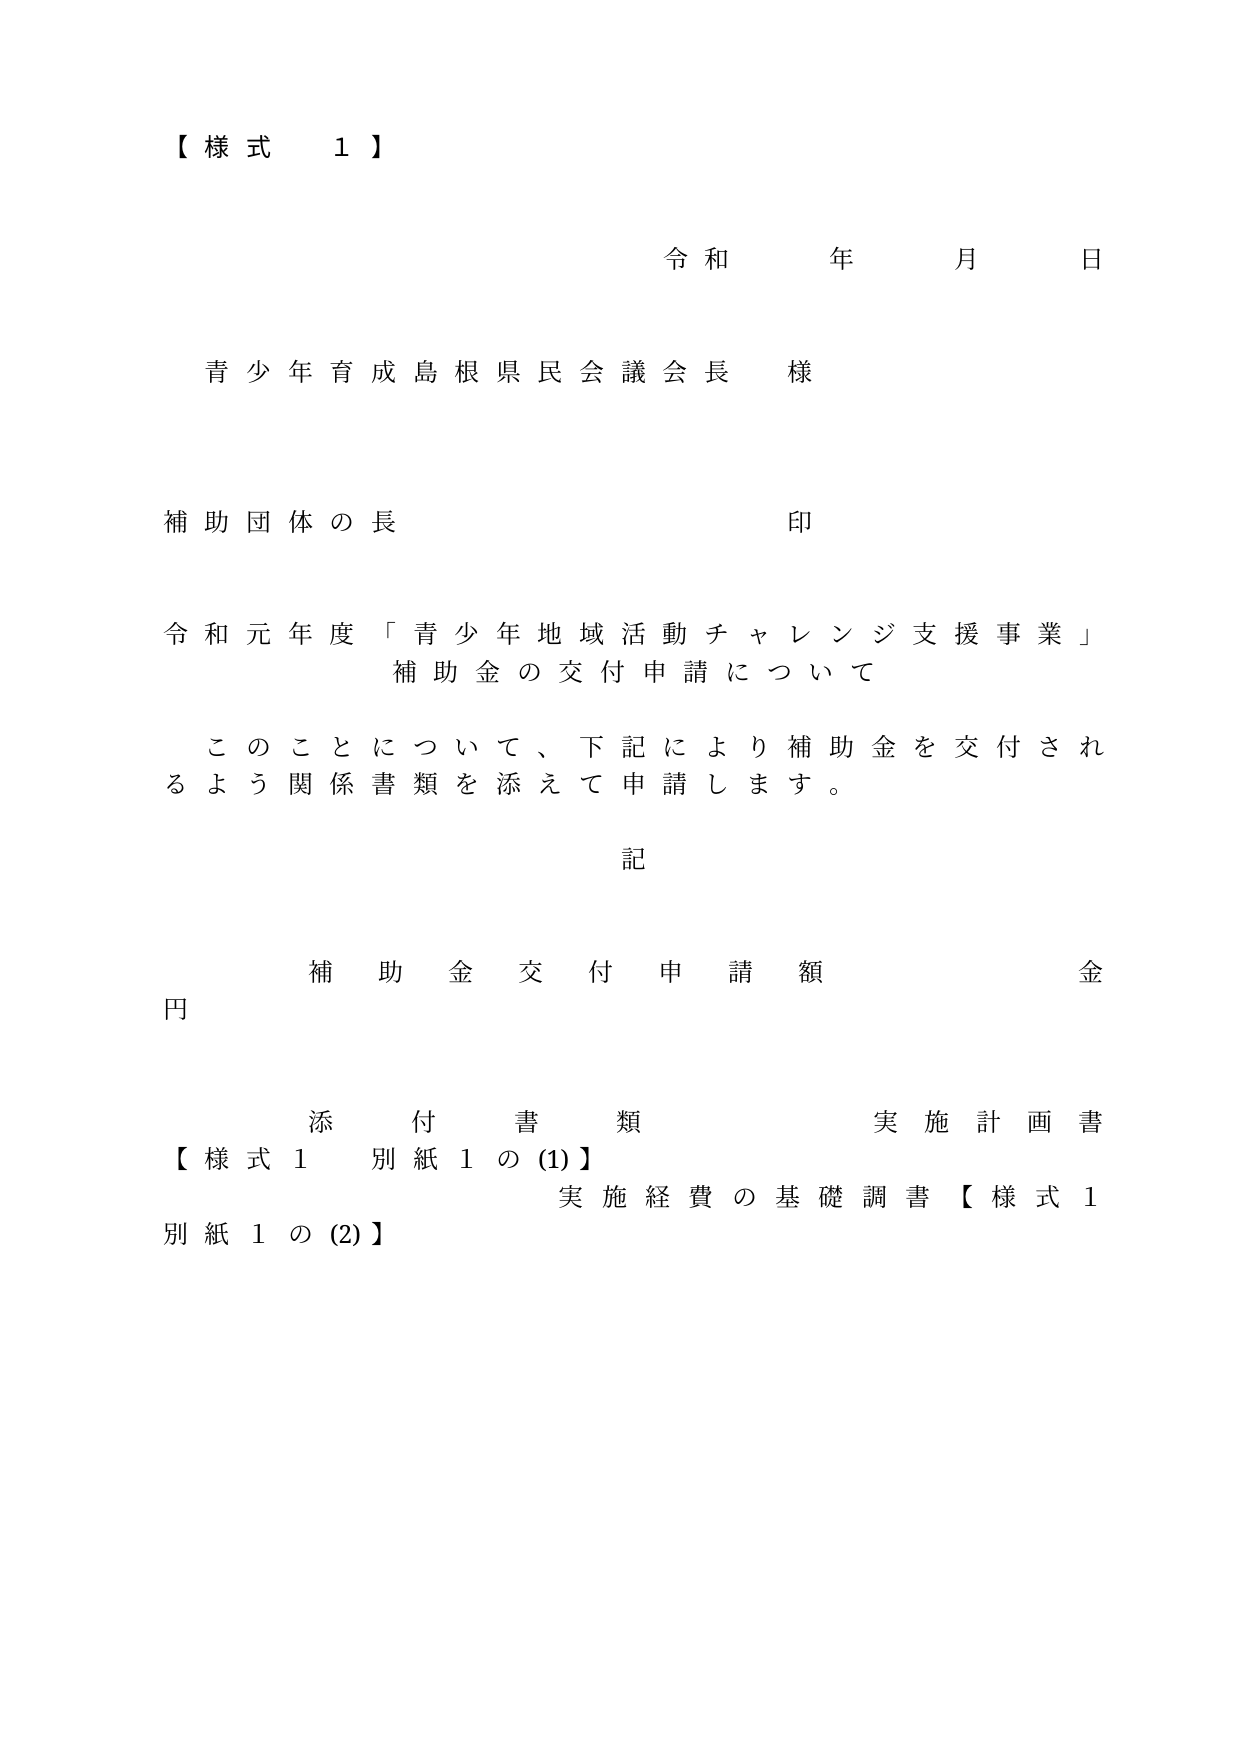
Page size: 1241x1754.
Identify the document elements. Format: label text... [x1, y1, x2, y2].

text このことについて、下記により補助金を交付されるよう関係書類を添えて申請します。 [163, 727, 1121, 802]
text 青少年育成島根県民会議会長 様 [163, 352, 1121, 389]
text 添 付 書 類 実施計画書 【様式１ 別紙１の(1)】 [163, 1102, 1121, 1177]
text 【様式 １】 [163, 127, 1121, 164]
text 実施経費の基礎調書【様式１ 別紙１の(2)】 [163, 1177, 1121, 1252]
text 令和 年 月 日 [163, 239, 1121, 277]
text 記 [163, 839, 1121, 877]
text 補助金交付申請額 金 円 [163, 952, 1121, 1027]
text 補助団体の長 印 [163, 464, 1121, 539]
text 令和元年度「青少年地域活動チャレンジ支援事業」補助金の交付申請について [163, 614, 1121, 689]
